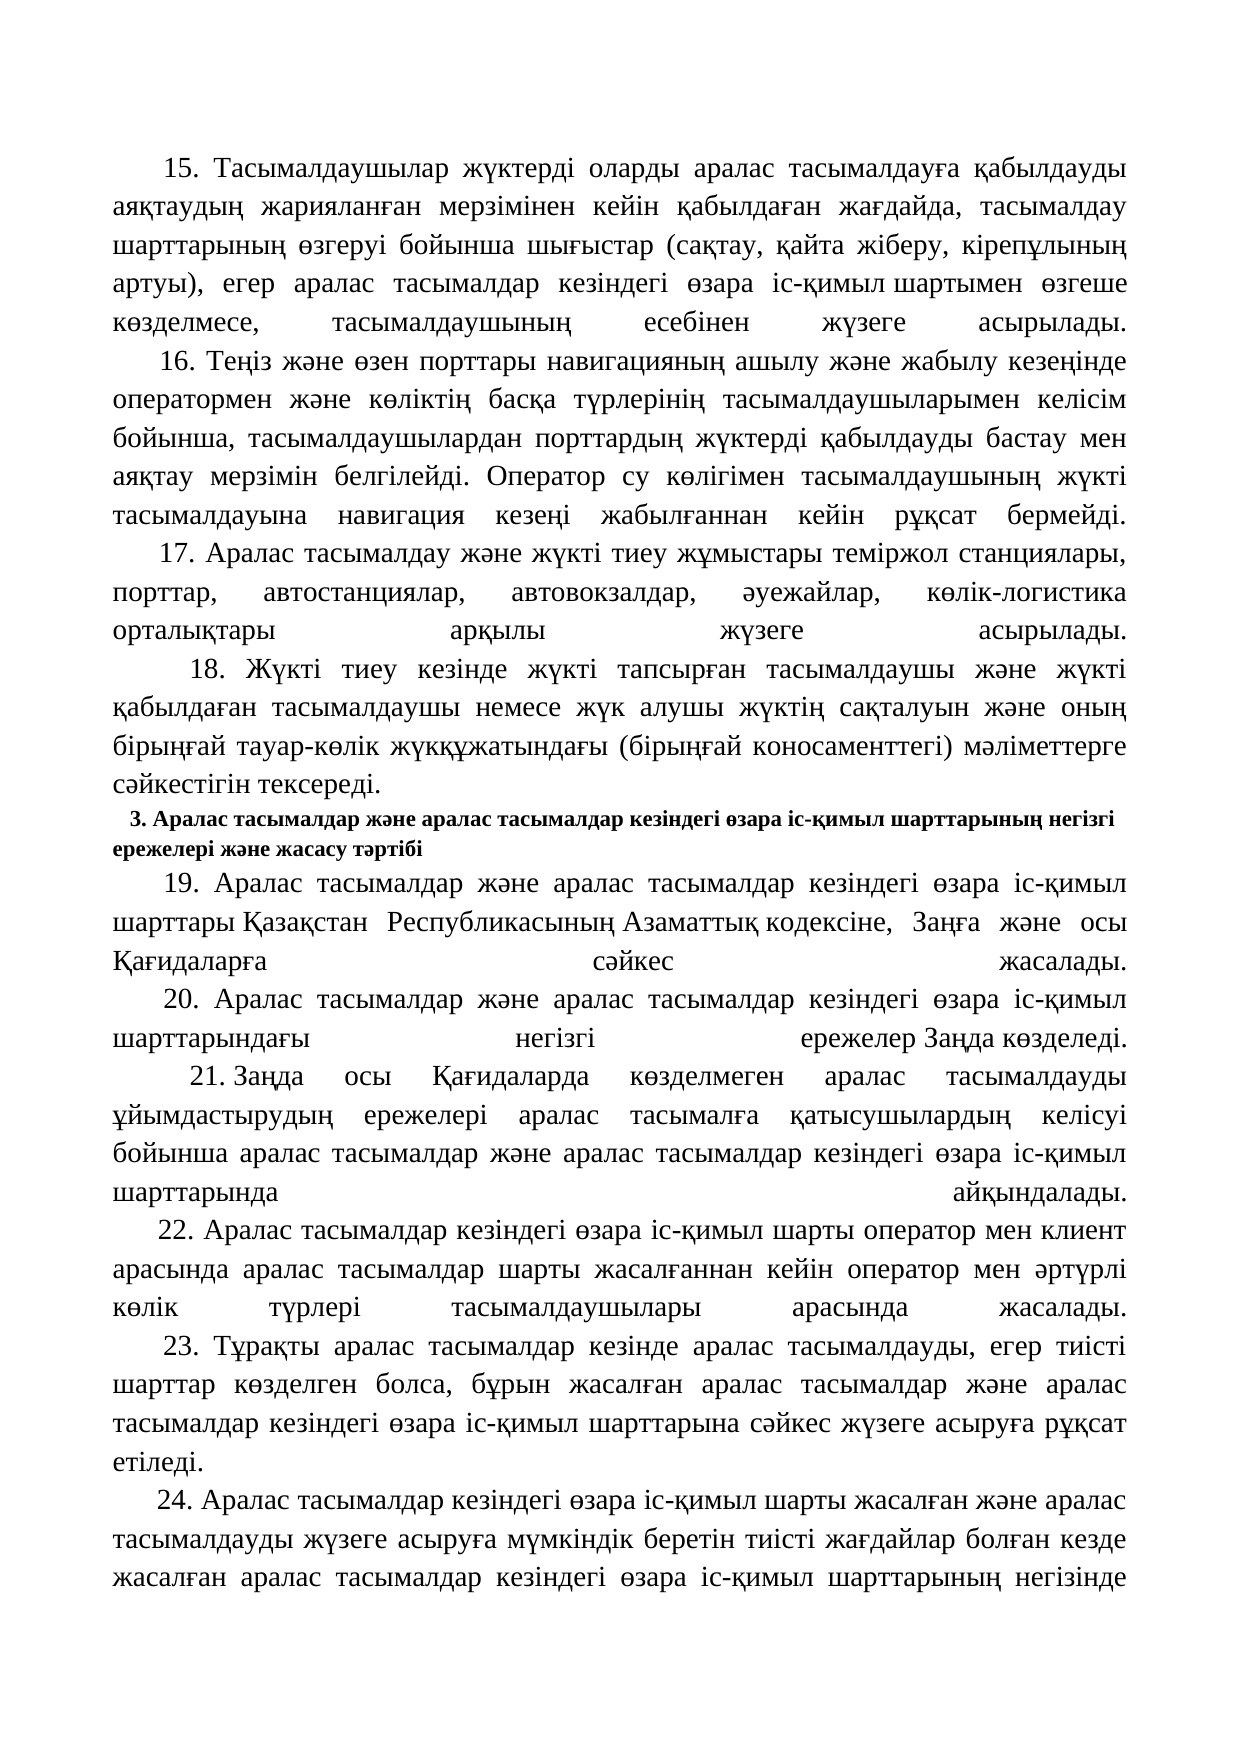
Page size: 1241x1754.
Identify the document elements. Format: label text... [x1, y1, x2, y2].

text 3. Аралас тасымалдар және аралас тасымалдар кезіндегі өзара іс-қимыл шарттарының негізгі ережелері және жасасу тәртібі [112, 805, 1128, 862]
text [112, 150, 1128, 800]
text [112, 866, 1128, 1593]
